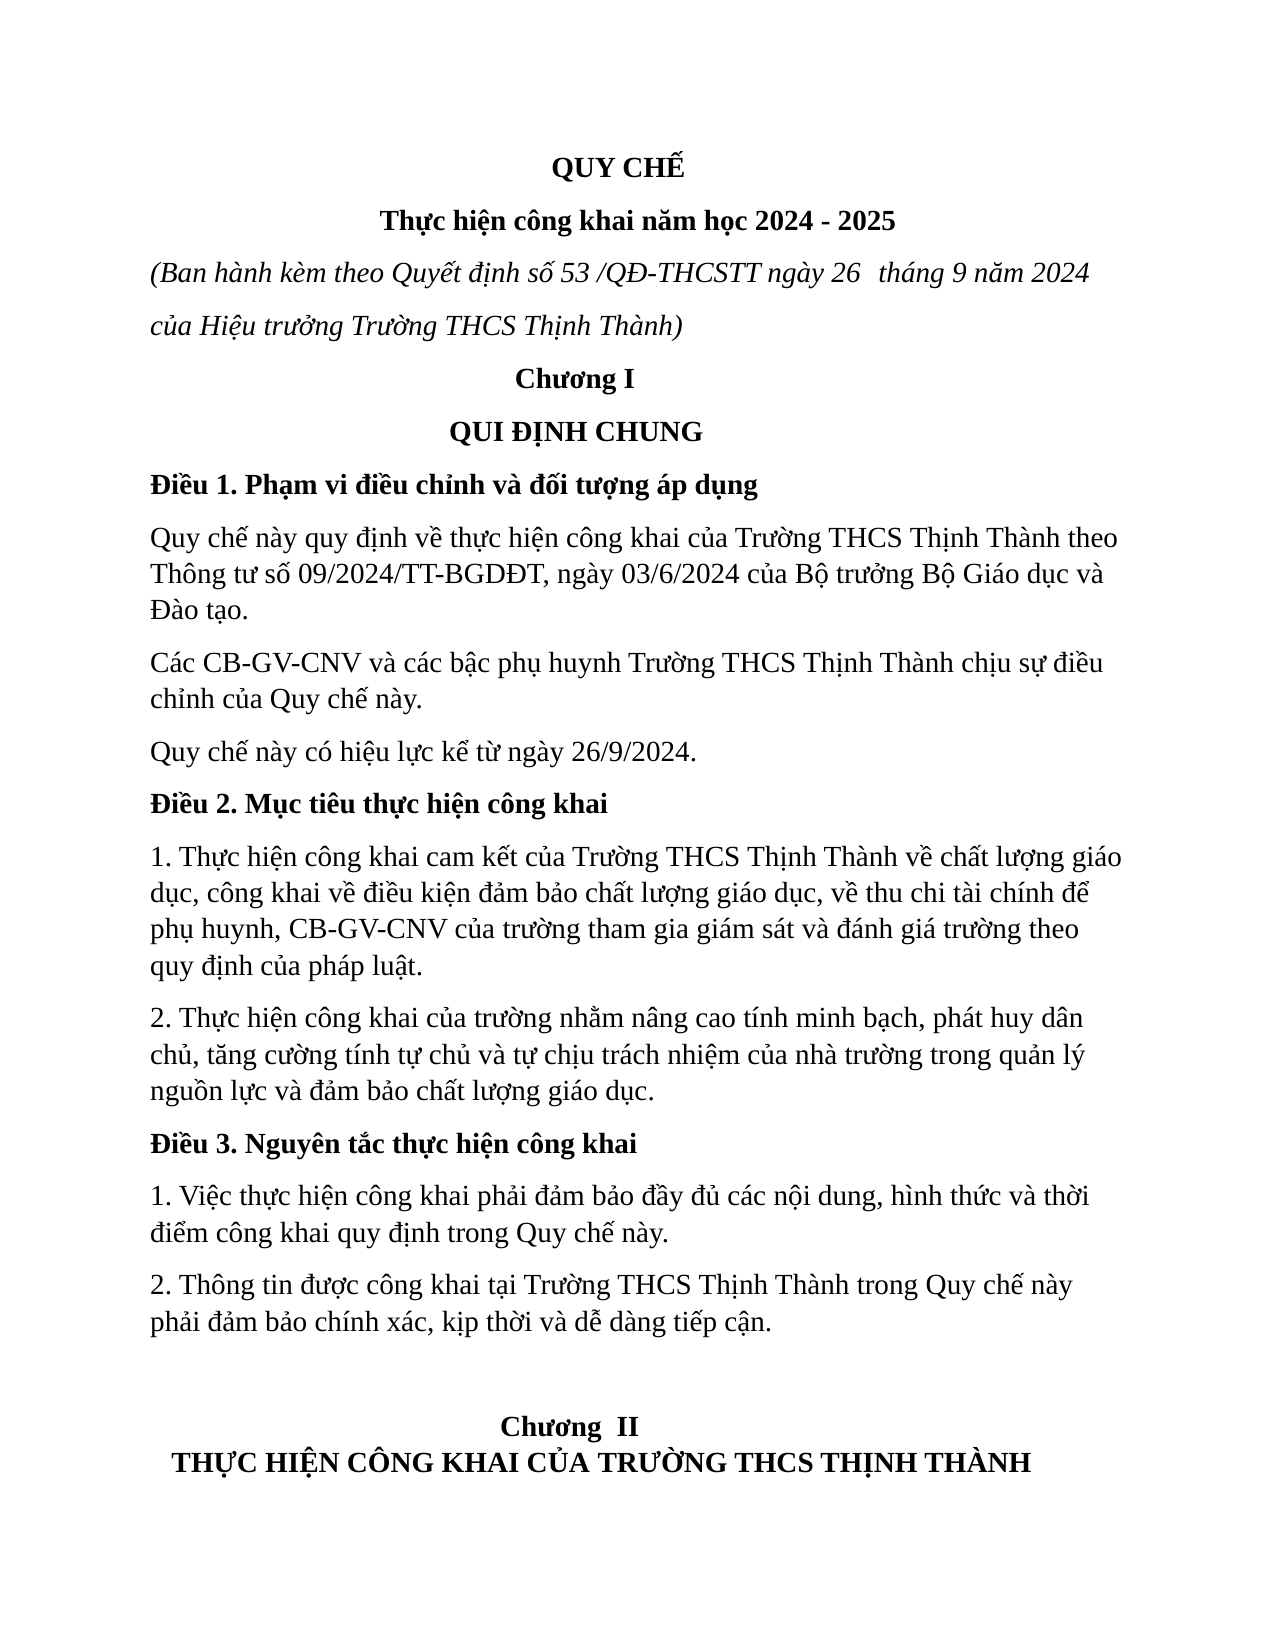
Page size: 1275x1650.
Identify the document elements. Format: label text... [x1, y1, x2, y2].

text 2. Thông tin được công khai tại Trường THCS Thịnh Thành trong Quy chế này phải đảm bảo chính xác, kịp thời và dễ dàng tiếp cận. [150, 1267, 1125, 1337]
text 1. Thực hiện công khai cam kết của Trường THCS Thịnh Thành về chất lượng giáo dục, công khai về điều kiện đảm bảo chất lượng giáo dục, về thu chi tài chính để phụ huynh, CB-GV-CNV của trường tham gia giám sát và đánh giá trường theo quy định của pháp luật. [150, 839, 1125, 981]
text (Ban hành kèm theo Quyết định số 53 /QĐ-THCSTT ngày 26 tháng 9 năm 2024 [150, 256, 1125, 289]
text Quy chế này quy định về thực hiện công khai của Trường THCS Thịnh Thành theo Thông tư số 09/2024/TT-BGDĐT, ngày 03/6/2024 của Bộ trưởng Bộ Giáo dục và Đào tạo. [150, 520, 1125, 626]
text Chương II THỰC HIỆN CÔNG KHAI CỦA TRƯỜNG THCS THỊNH THÀNH [150, 1409, 1125, 1479]
text 2. Thực hiện công khai của trường nhằm nâng cao tính minh bạch, phát huy dân chủ, tăng cường tính tự chủ và tự chịu trách nhiệm của nhà trường trong quản lý nguồn lực và đảm bảo chất lượng giáo dục. [150, 1001, 1125, 1106]
text Điều 3. Nguyên tắc thực hiện công khai [150, 1126, 1125, 1159]
text QUY CHẾ [150, 150, 1125, 183]
text Chương I [150, 361, 1125, 395]
text của Hiệu trưởng Trường THCS Thịnh Thành) [150, 308, 1125, 342]
text Thực hiện công khai năm học 2024 - 2025 [150, 203, 1125, 236]
text Quy chế này có hiệu lực kể từ ngày 26/9/2024. [150, 734, 1125, 767]
text Điều 1. Phạm vi điều chỉnh và đối tượng áp dụng [150, 467, 1125, 500]
text 1. Việc thực hiện công khai phải đảm bảo đầy đủ các nội dung, hình thức và thời điểm công khai quy định trong Quy chế này. [150, 1178, 1125, 1248]
text Các CB-GV-CNV và các bậc phụ huynh Trường THCS Thịnh Thành chịu sự điều chỉnh của Quy chế này. [150, 645, 1125, 714]
text Điều 2. Mục tiêu thực hiện công khai [150, 787, 1125, 820]
text QUI ĐỊNH CHUNG [150, 414, 1125, 448]
